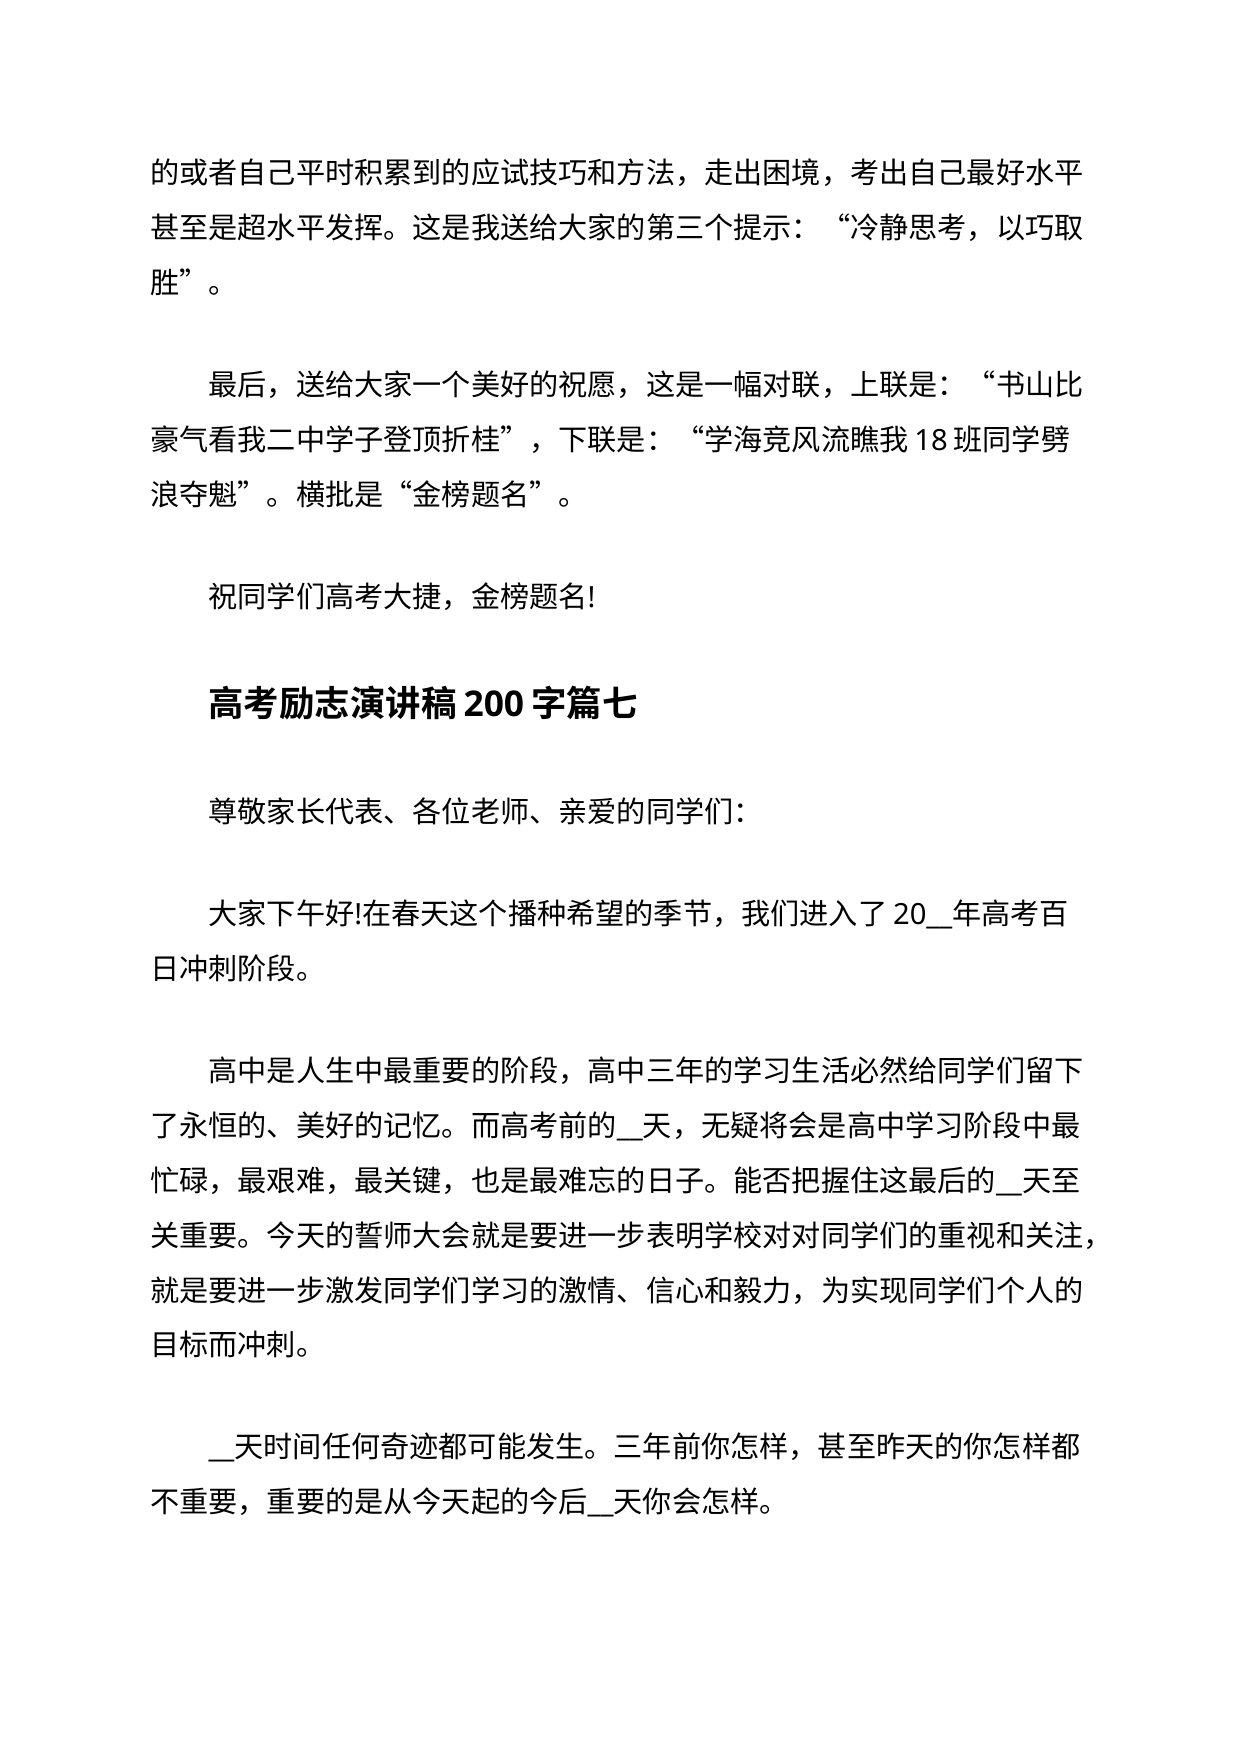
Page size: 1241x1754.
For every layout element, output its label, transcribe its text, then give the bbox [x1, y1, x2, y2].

text 高考励志演讲稿200字篇七 [150, 675, 1090, 727]
text 大家下午好!在春天这个播种希望的季节，我们进入了20__年高考百日冲刺阶段。 [150, 891, 1090, 988]
text 最后，送给大家一个美好的祝愿，这是一幅对联，上联是：“书山比豪气看我二中学子登顶折桂”，下联是：“学海竞风流瞧我18班同学劈浪夺魁”。横批是“金榜题名”。 [150, 362, 1090, 514]
text __天时间任何奇迹都可能发生。三年前你怎样，甚至昨天的你怎样都不重要，重要的是从今天起的今后__天你会怎样。 [150, 1424, 1090, 1521]
text 祝同学们高考大捷，金榜题名! [150, 573, 1090, 616]
text 高中是人生中最重要的阶段，高中三年的学习生活必然给同学们留下了永恒的、美好的记忆。而高考前的__天，无疑将会是高中学习阶段中最忙碌，最艰难，最关键，也是最难忘的日子。能否把握住这最后的__天至关重要。今天的誓师大会就是要进一步表明学校对对同学们的重视和关注，就是要进一步激发同学们学习的激情、信心和毅力，为实现同学们个人的目标而冲刺。 [150, 1047, 1090, 1364]
text 尊敬家长代表、各位老师、亲爱的同学们： [150, 789, 1090, 831]
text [150, 150, 1090, 302]
